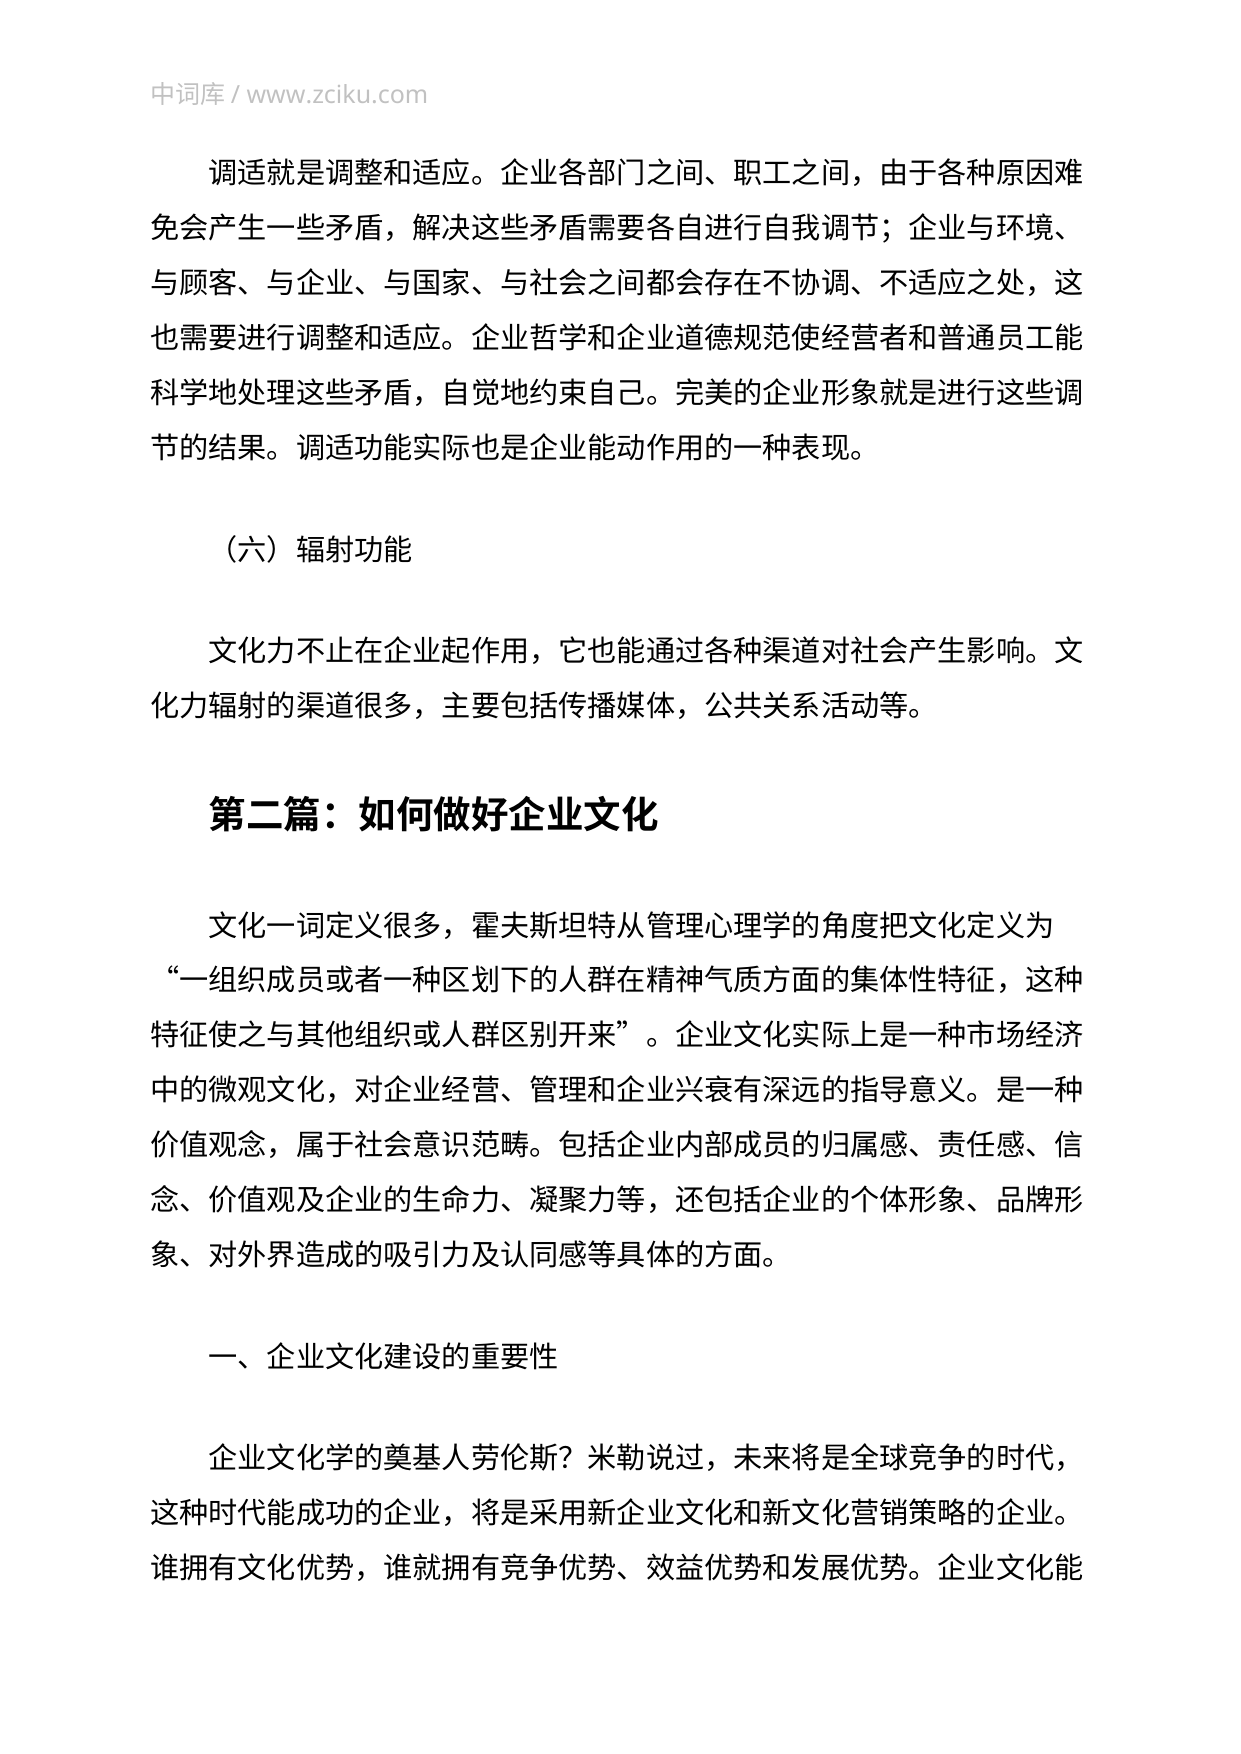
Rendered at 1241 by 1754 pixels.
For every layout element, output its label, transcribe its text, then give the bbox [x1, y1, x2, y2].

text 第二篇：如何做好企业文化 [150, 785, 1090, 839]
text 文化力不止在企业起作用，它也能通过各种渠道对社会产生影响。文化力辐射的渠道很多，主要包括传播媒体，公共关系活动等。 [150, 628, 1090, 725]
text 一、企业文化建设的重要性 [150, 1333, 1090, 1376]
text 调适就是调整和适应。企业各部门之间、职工之间，由于各种原因难免会产生一些矛盾，解决这些矛盾需要各自进行自我调节；企业与环境、与顾客、与企业、与国家、与社会之间都会存在不协调、不适应之处，这也需要进行调整和适应。企业哲学和企业道德规范使经营者和普通员工能科学地处理这些矛盾，自觉地约束自己。完美的企业形象就是进行这些调节的结果。调适功能实际也是企业能动作用的一种表现。 [150, 150, 1090, 467]
text 文化一词定义很多，霍夫斯坦特从管理心理学的角度把文化定义为“一组织成员或者一种区划下的人群在精神气质方面的集体性特征，这种特征使之与其他组织或人群区别开来”。企业文化实际上是一种市场经济中的微观文化，对企业经营、管理和企业兴衰有深远的指导意义。是一种价值观念，属于社会意识范畴。包括企业内部成员的归属感、责任感、信念、价值观及企业的生命力、凝聚力等，还包括企业的个体形象、品牌形象、对外界造成的吸引力及认同感等具体的方面。 [150, 902, 1090, 1274]
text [150, 1435, 1090, 1587]
text （六）辐射功能 [150, 526, 1090, 568]
